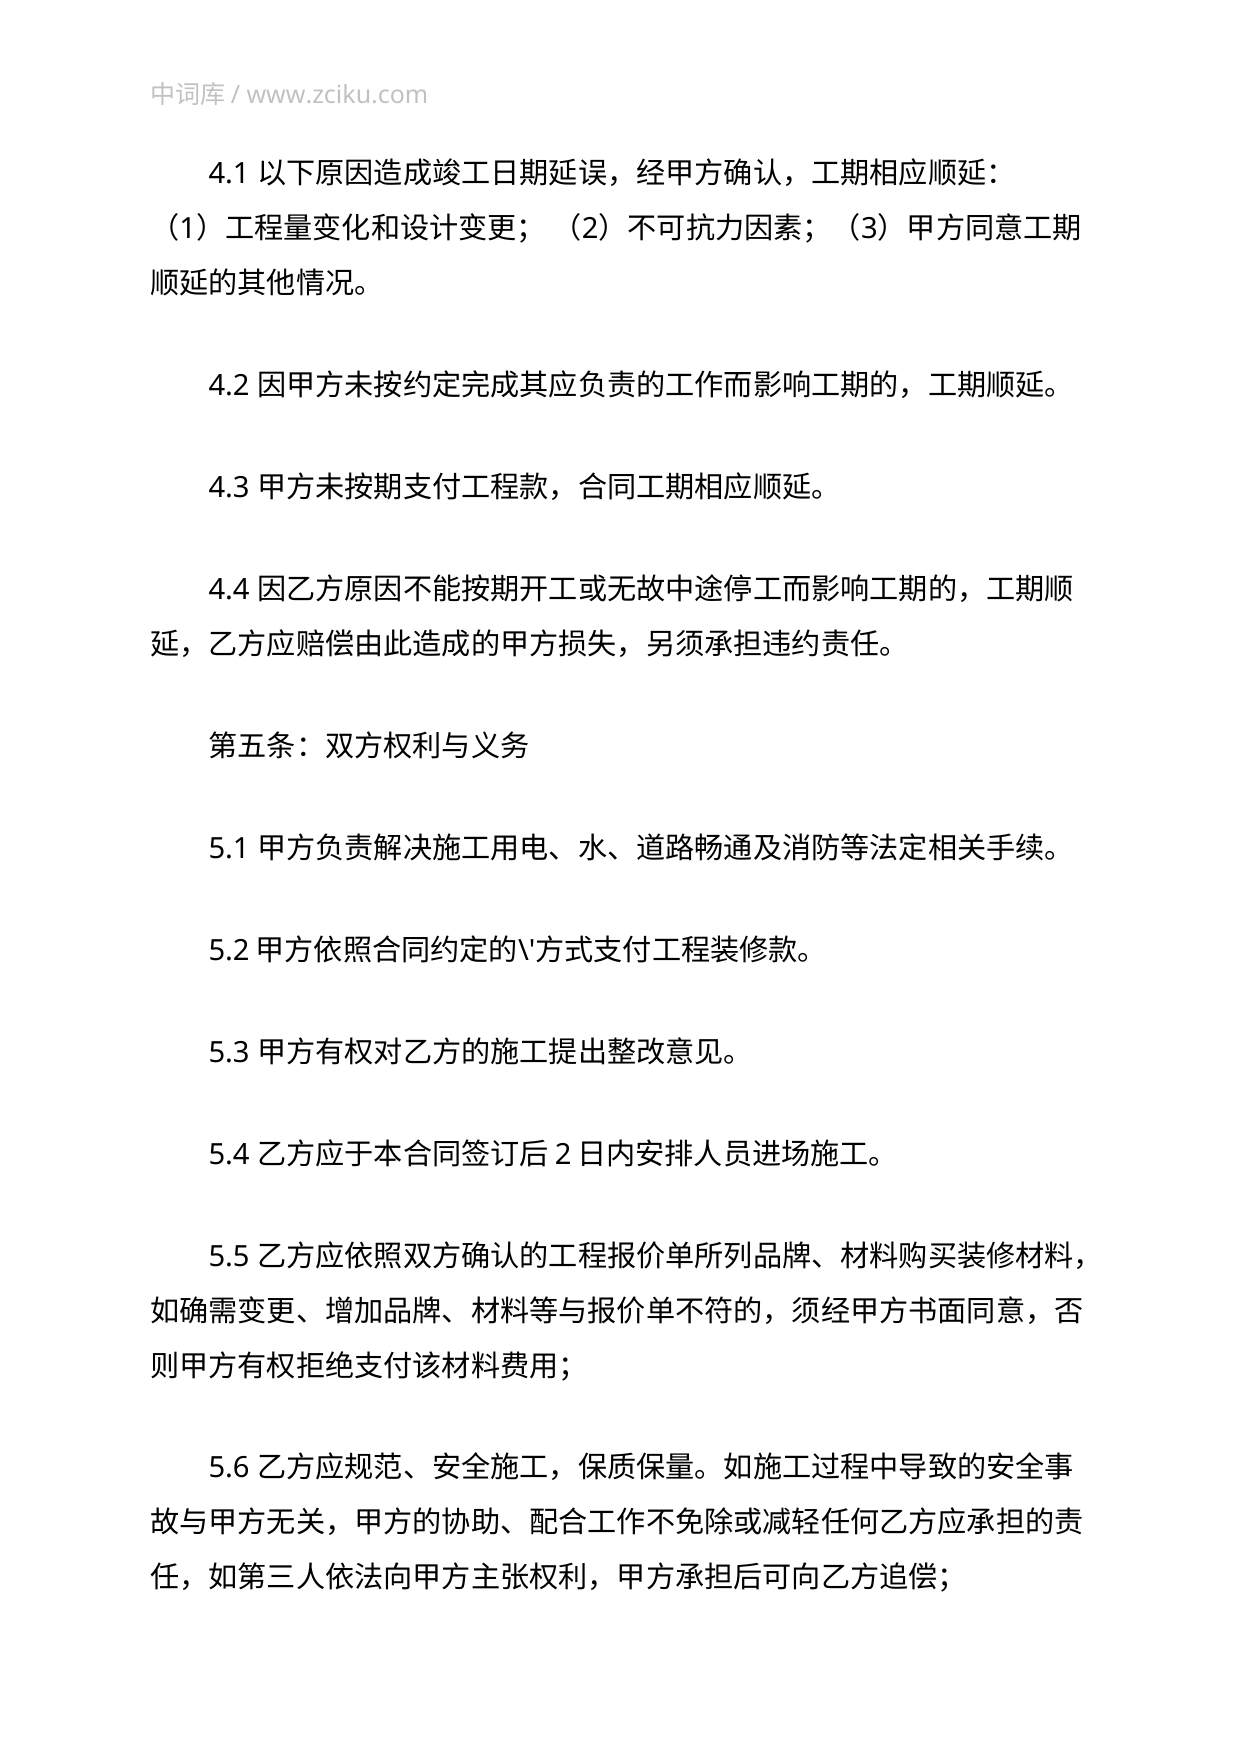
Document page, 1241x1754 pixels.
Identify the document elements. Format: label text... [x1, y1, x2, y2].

text 5.2甲方依照合同约定的\'方式支付工程装修款。 [150, 926, 1090, 969]
text 5.6 乙方应规范、安全施工，保质保量。如施工过程中导致的安全事故与甲方无关，甲方的协助、配合工作不免除或减轻任何乙方应承担的责任，如第三人依法向甲方主张权利，甲方承担后可向乙方追偿； [150, 1444, 1090, 1596]
text 5.3 甲方有权对乙方的施工提出整改意见。 [150, 1028, 1090, 1071]
text 5.1 甲方负责解决施工用电、水、道路畅通及消防等法定相关手续。 [150, 824, 1090, 867]
text 4.1 以下原因造成竣工日期延误，经甲方确认，工期相应顺延： （1）工程量变化和设计变更； （2）不可抗力因素；（3）甲方同意工期顺延的其他情况。 [150, 150, 1090, 302]
text 4.4 因乙方原因不能按期开工或无故中途停工而影响工期的，工期顺延，乙方应赔偿由此造成的甲方损失，另须承担违约责任。 [150, 566, 1090, 663]
text 5.4 乙方应于本合同签订后2日内安排人员进场施工。 [150, 1130, 1090, 1173]
text 4.2 因甲方未按约定完成其应负责的工作而影响工期的，工期顺延。 [150, 362, 1090, 404]
text 第五条：双方权利与义务 [150, 722, 1090, 765]
text 4.3 甲方未按期支付工程款，合同工期相应顺延。 [150, 464, 1090, 506]
text 5.5 乙方应依照双方确认的工程报价单所列品牌、材料购买装修材料，如确需变更、增加品牌、材料等与报价单不符的，须经甲方书面同意，否则甲方有权拒绝支付该材料费用； [150, 1232, 1090, 1384]
